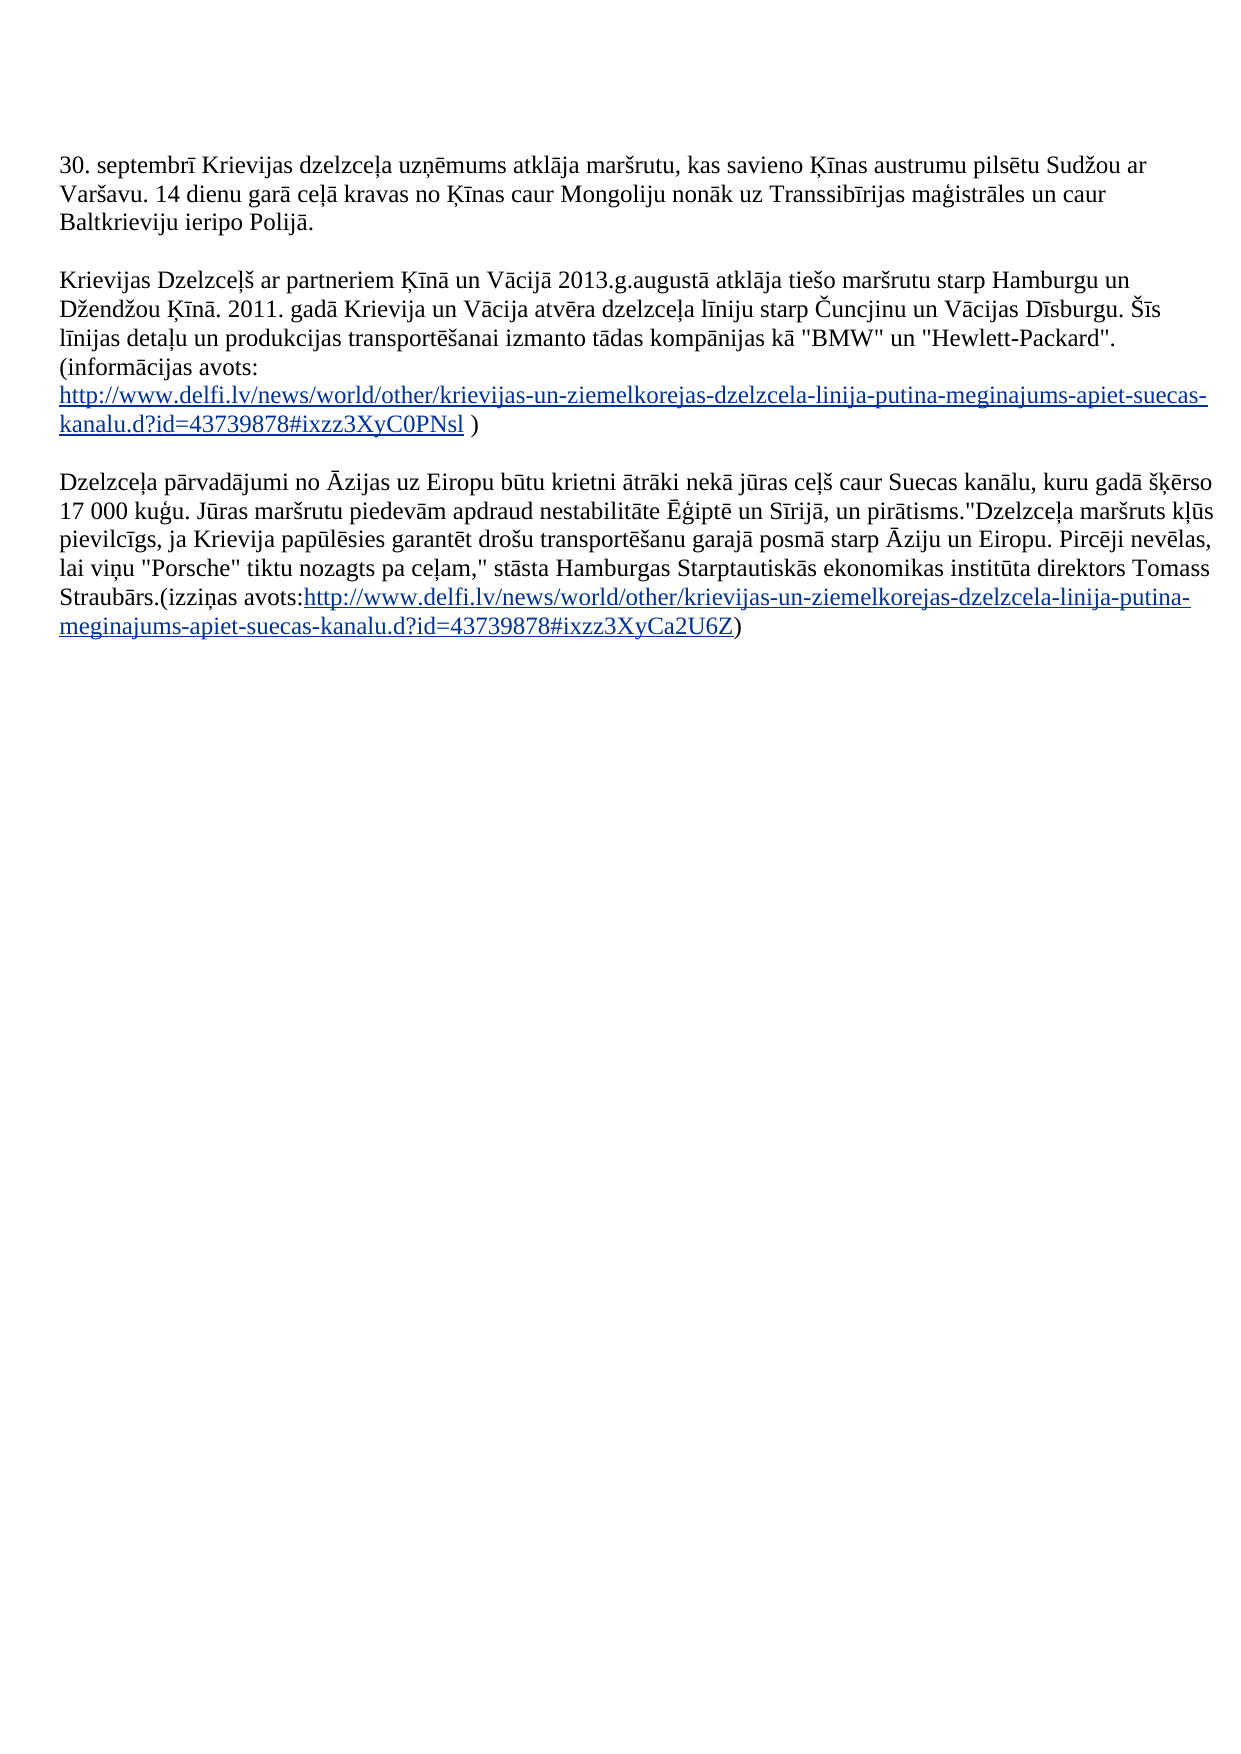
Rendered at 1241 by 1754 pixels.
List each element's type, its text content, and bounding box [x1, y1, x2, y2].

text Krievijas Dzelzceļš ar partneriem Ķīnā un Vācijā 2013.g.augustā atklāja tiešo maršrutu starp Hamburgu un Džendžou Ķīnā. 2011. gadā Krievija un Vācija atvēra dzelzceļa līniju starp Čuncjinu un Vācijas Dīsburgu. Šīs līnijas detaļu un produkcijas transportēšanai izmanto tādas kompānijas kā "BMW" un "Hewlett-Packard". (informācijas avots: http://www.delfi.lv/news/world/other/krievijas-un-ziemelkorejas-dzelzcela-linija-putina-meginajums-apiet-suecas-kanalu.d?id=43739878#ixzz3XyC0PNsl ) [59, 265, 1226, 438]
text 30. septembrī Krievijas dzelzceļa uzņēmums atklāja maršrutu, kas savieno Ķīnas austrumu pilsētu Sudžou ar Varšavu. 14 dienu garā ceļā kravas no Ķīnas caur Mongoliju nonāk uz Transsibīrijas maģistrāles un caur Baltkrieviju ieripo Polijā. [59, 150, 1226, 236]
text Dzelzceļa pārvadājumi no Āzijas uz Eiropu būtu krietni ātrāki nekā jūras ceļš caur Suecas kanālu, kuru gadā šķērso 17 000 kuģu. Jūras maršrutu piedevām apdraud nestabilitāte Ēģiptē un Sīrijā, un pirātisms."Dzelzceļa maršruts kļūs pievilcīgs, ja Krievija papūlēsies garantēt drošu transportēšanu garajā posmā starp Āziju un Eiropu. Pircēji nevēlas, lai viņu "Porsche" tiktu nozagts pa ceļam," stāsta Hamburgas Starptautiskās ekonomikas institūta direktors Tomass Straubārs.(izziņas avots:http://www.delfi.lv/news/world/other/krievijas-un-ziemelkorejas-dzelzcela-linija-putina-meginajums-apiet-suecas-kanalu.d?id=43739878#ixzz3XyCa2U6Z) [59, 467, 1226, 639]
